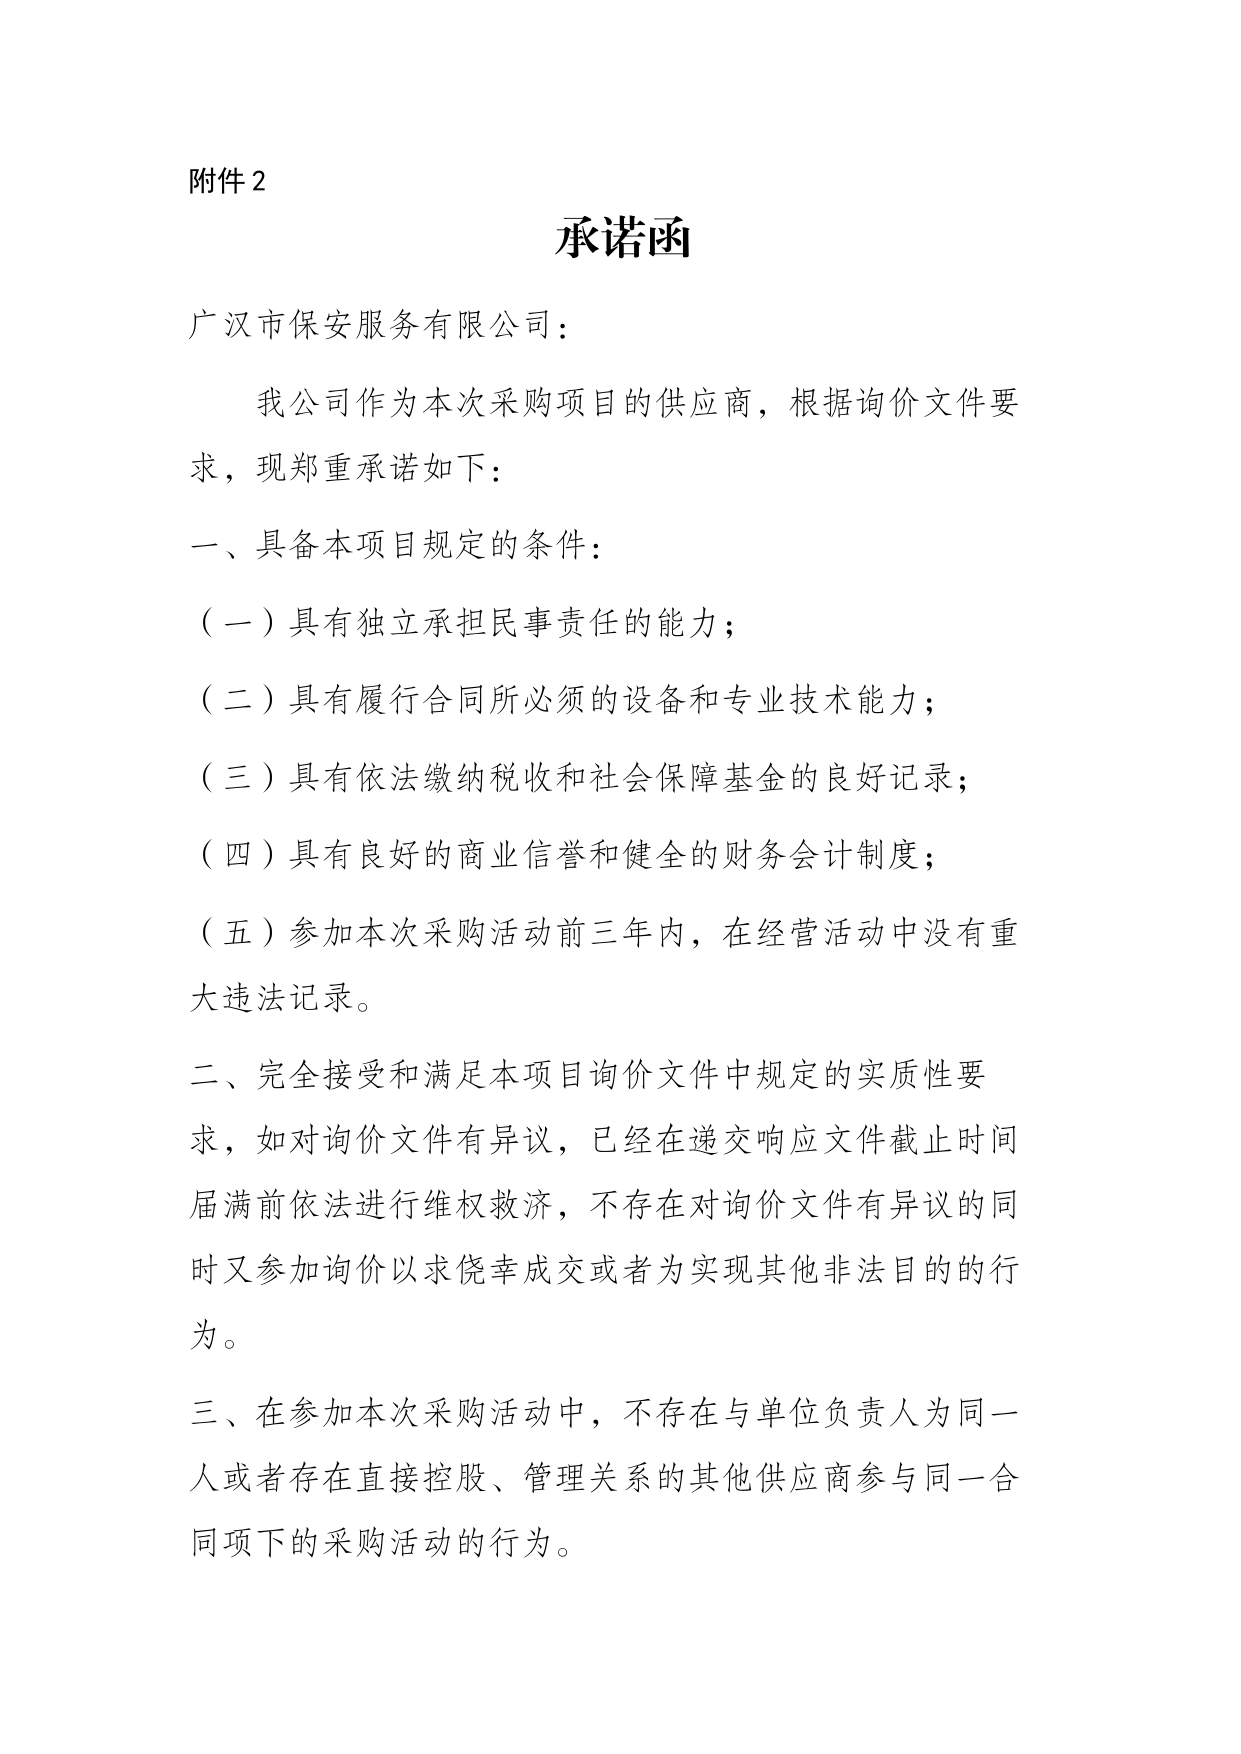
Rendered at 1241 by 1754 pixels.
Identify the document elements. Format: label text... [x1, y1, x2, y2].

text （四）具有良好的商业信誉和健全的财务会计制度； [187, 824, 1053, 889]
text 我公司作为本次采购项目的供应商，根据询价文件要求，现郑重承诺如下： [187, 371, 1053, 501]
text （三）具有依法缴纳税收和社会保障基金的良好记录； [187, 746, 1053, 811]
text （五）参加本次采购活动前三年内，在经营活动中没有重大违法记录。 [187, 901, 1053, 1031]
text 承诺函 [187, 212, 1059, 266]
text （一）具有独立承担民事责任的能力； [187, 591, 1053, 656]
text 二、完全接受和满足本项目询价文件中规定的实质性要求，如对询价文件有异议，已经在递交响应文件截止时间届满前依法进行维权救济，不存在对询价文件有异议的同时又参加询价以求侥幸成交或者为实现其他非法目的的行为。 [187, 1044, 1053, 1369]
text 一、具备本项目规定的条件： [187, 514, 1053, 579]
text （二）具有履行合同所必须的设备和专业技术能力； [187, 669, 1053, 734]
text 附件2 [187, 162, 1059, 195]
text 三、在参加本次采购活动中，不存在与单位负责人为同一人或者存在直接控股、管理关系的其他供应商参与同一合同项下的采购活动的行为。 [187, 1381, 1053, 1576]
text 广汉市保安服务有限公司： [187, 294, 1053, 359]
